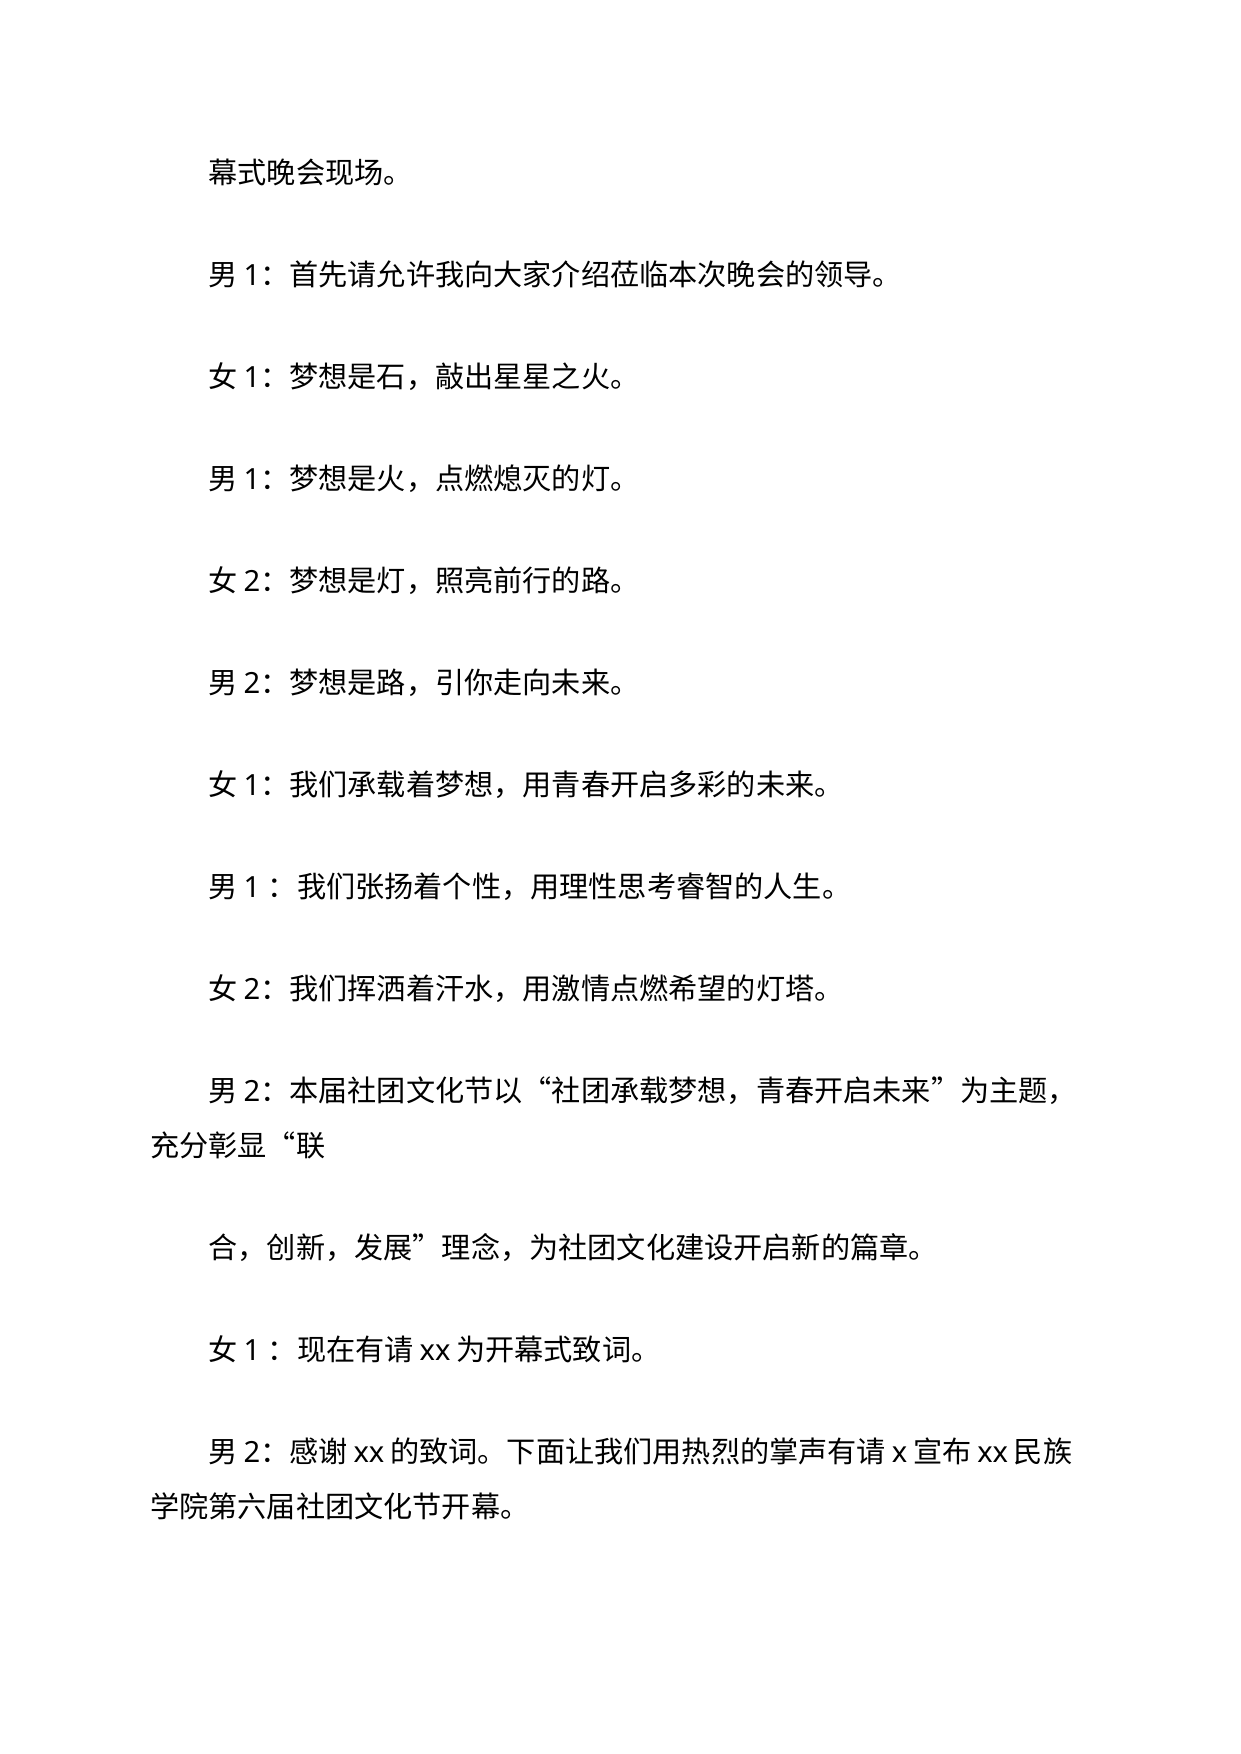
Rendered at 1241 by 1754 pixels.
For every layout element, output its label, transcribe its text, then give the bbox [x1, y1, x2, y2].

text 男1 ：我们张扬着个性，用理性思考睿智的人生。 [150, 864, 1090, 906]
text 男2：本届社团文化节以“社团承载梦想，青春开启未来”为主题，充分彰显“联 [150, 1068, 1090, 1165]
text 男1：首先请允许我向大家介绍莅临本次晚会的领导。 [150, 252, 1090, 294]
text 男2：感谢xx的致词。下面让我们用热烈的掌声有请x宣布xx民族学院第六届社团文化节开幕。 [150, 1428, 1090, 1525]
text 女2：梦想是灯，照亮前行的路。 [150, 558, 1090, 600]
text 女1 ：现在有请xx为开幕式致词。 [150, 1326, 1090, 1368]
text 男1：梦想是火，点燃熄灭的灯。 [150, 456, 1090, 498]
text 女2：我们挥洒着汗水，用激情点燃希望的灯塔。 [150, 966, 1090, 1008]
text 幕式晚会现场。 [150, 150, 1090, 192]
text 女1：我们承载着梦想，用青春开启多彩的未来。 [150, 762, 1090, 804]
text 男2：梦想是路，引你走向未来。 [150, 660, 1090, 702]
text 合，创新，发展”理念，为社团文化建设开启新的篇章。 [150, 1224, 1090, 1267]
text 女1：梦想是石，敲出星星之火。 [150, 354, 1090, 396]
